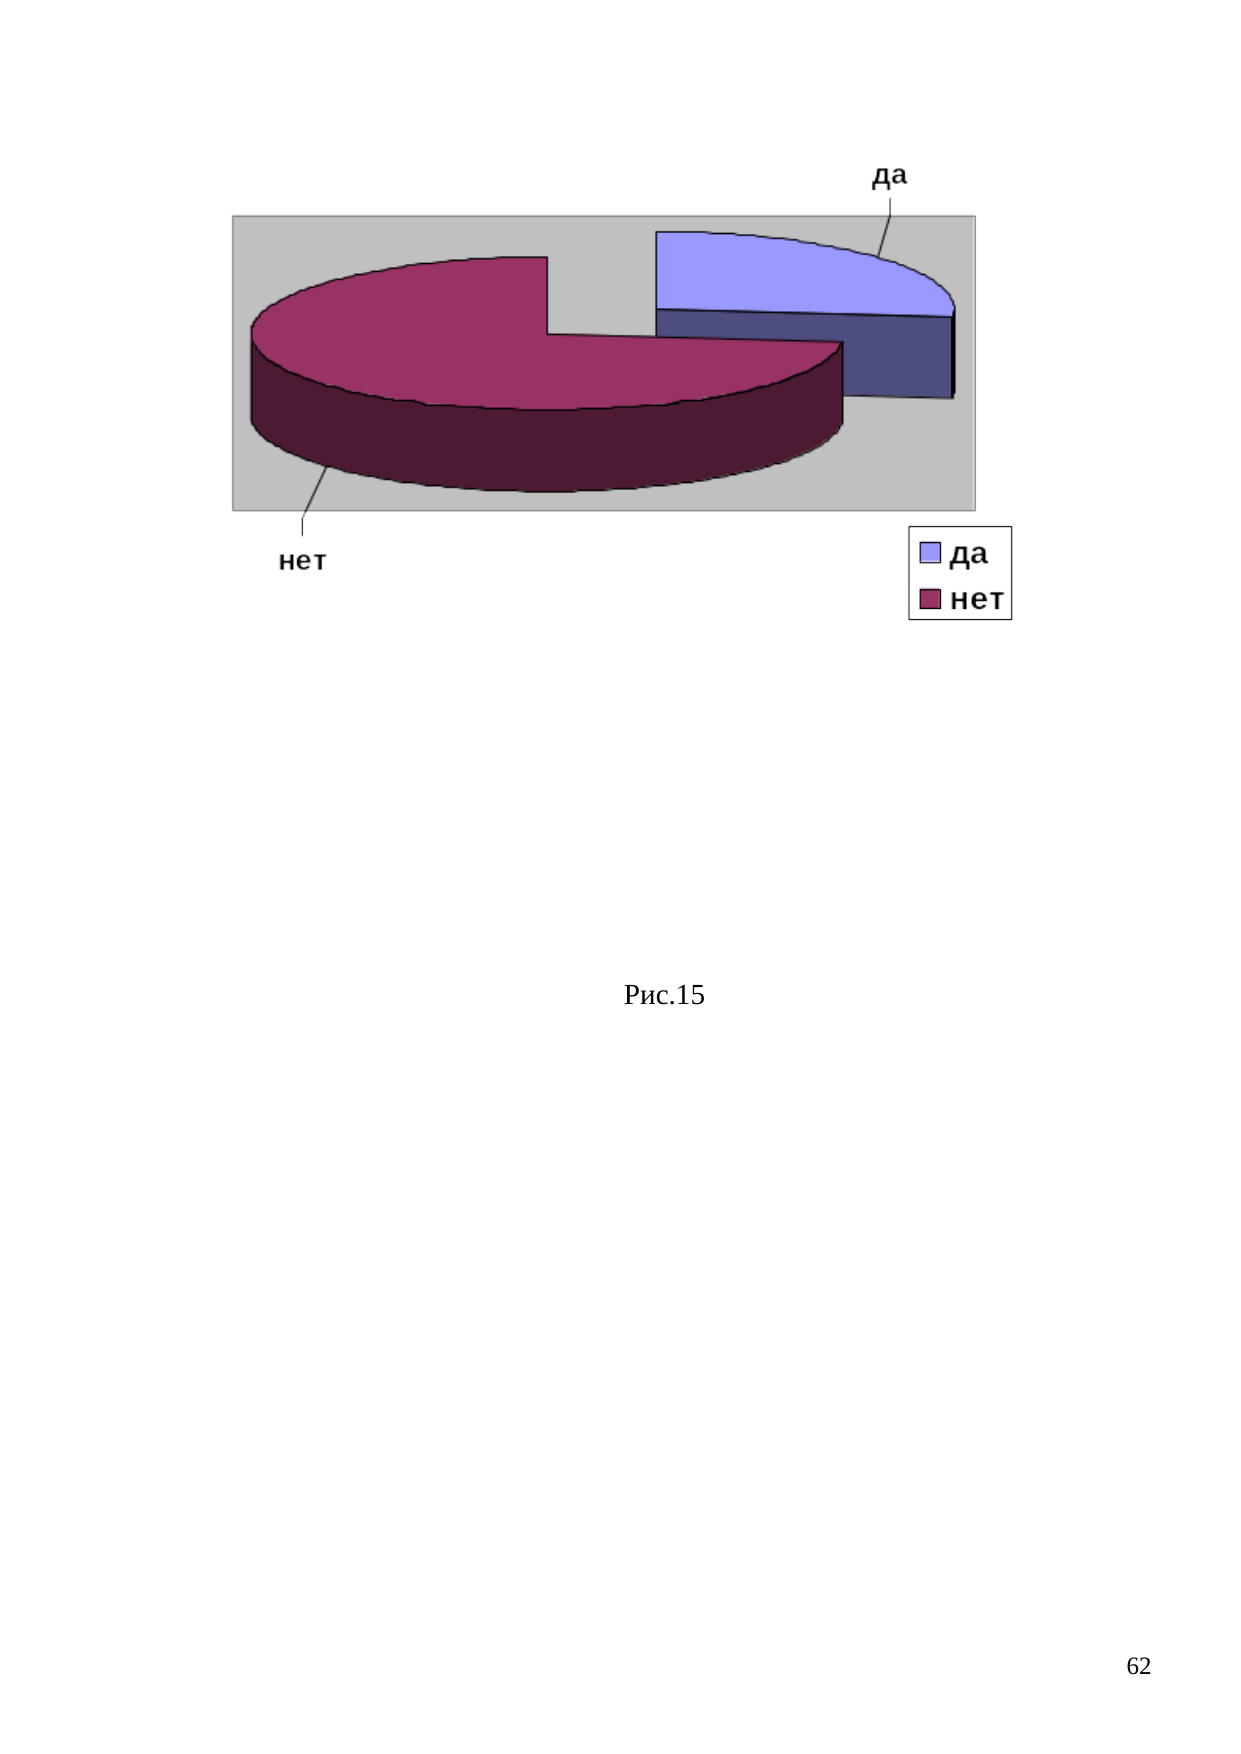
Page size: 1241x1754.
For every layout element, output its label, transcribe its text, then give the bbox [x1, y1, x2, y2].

text Рис.15 [177, 977, 1152, 1011]
